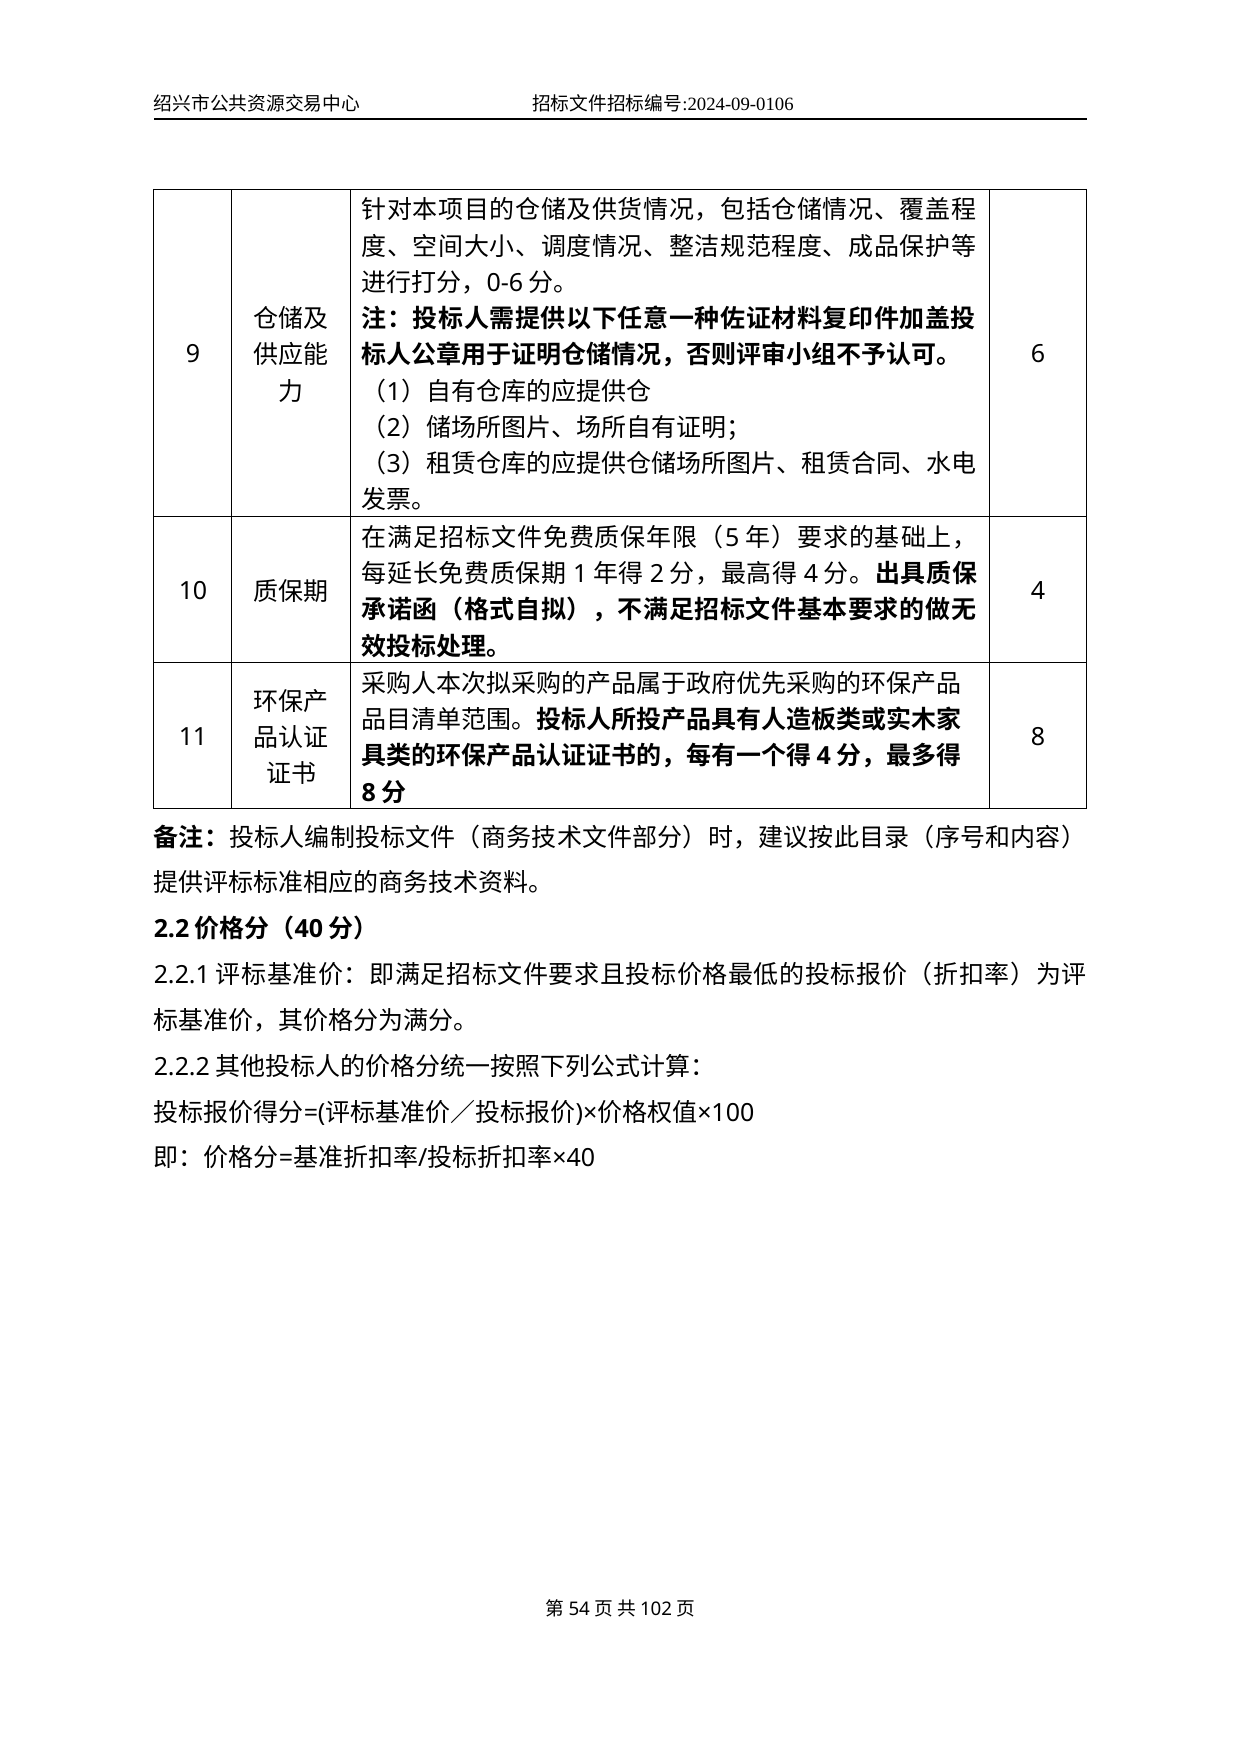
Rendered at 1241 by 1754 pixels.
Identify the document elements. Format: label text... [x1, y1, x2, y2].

table_cell 质保期 [232, 517, 350, 662]
table_cell 采购人本次拟采购的产品属于政府优先采购的环保产品品目清单范围。投标人所投产品具有人造板类或实木家具类的环保产品认证证书的，每有一个得4分，最多得8分 [351, 663, 989, 808]
text 备注：投标人编制投标文件（商务技术文件部分）时，建议按此目录（序号和内容）提供评标标准相应的商务技术资料。 [153, 809, 1087, 901]
text 即：价格分=基准折扣率/投标折扣率×40 [153, 1130, 1087, 1176]
table_cell 4 [990, 517, 1086, 662]
text 2.2.1评标基准价：即满足招标文件要求且投标价格最低的投标报价（折扣率）为评标基准价，其价格分为满分。 [153, 947, 1087, 1038]
table_cell 仓储及供应能力 [232, 190, 350, 516]
text 2.2.2其他投标人的价格分统一按照下列公式计算： [153, 1038, 1087, 1084]
table_cell 环保产品认证证书 [232, 663, 350, 808]
table_cell 10 [154, 517, 231, 662]
text 2.2价格分（40分） [153, 901, 1087, 947]
text 投标报价得分=(评标基准价／投标报价)×价格权值×100 [153, 1084, 1087, 1130]
table_cell 8 [990, 663, 1086, 808]
table_cell 9 [154, 190, 231, 516]
table_cell 在满足招标文件免费质保年限（5年）要求的基础上，每延长免费质保期1年得2分，最高得4分。出具质保承诺函（格式自拟），不满足招标文件基本要求的做无效投标处理。 [351, 517, 989, 662]
table_cell 6 [990, 190, 1086, 516]
table_cell 11 [154, 663, 231, 808]
table_cell 针对本项目的仓储及供货情况，包括仓储情况、覆盖程度、空间大小、调度情况、整洁规范程度、成品保护等进行打分，0-6分。 注：投标人需提供以下任意一种佐证材料复印件加盖投标人公章用于证明仓储情况，否则评审小组不予认可。 自有仓库的应提供仓 储场所图片、场所自有证明； （3）租赁仓库的应提供仓储场所图片、租赁合同、水电发票。 [351, 190, 989, 516]
